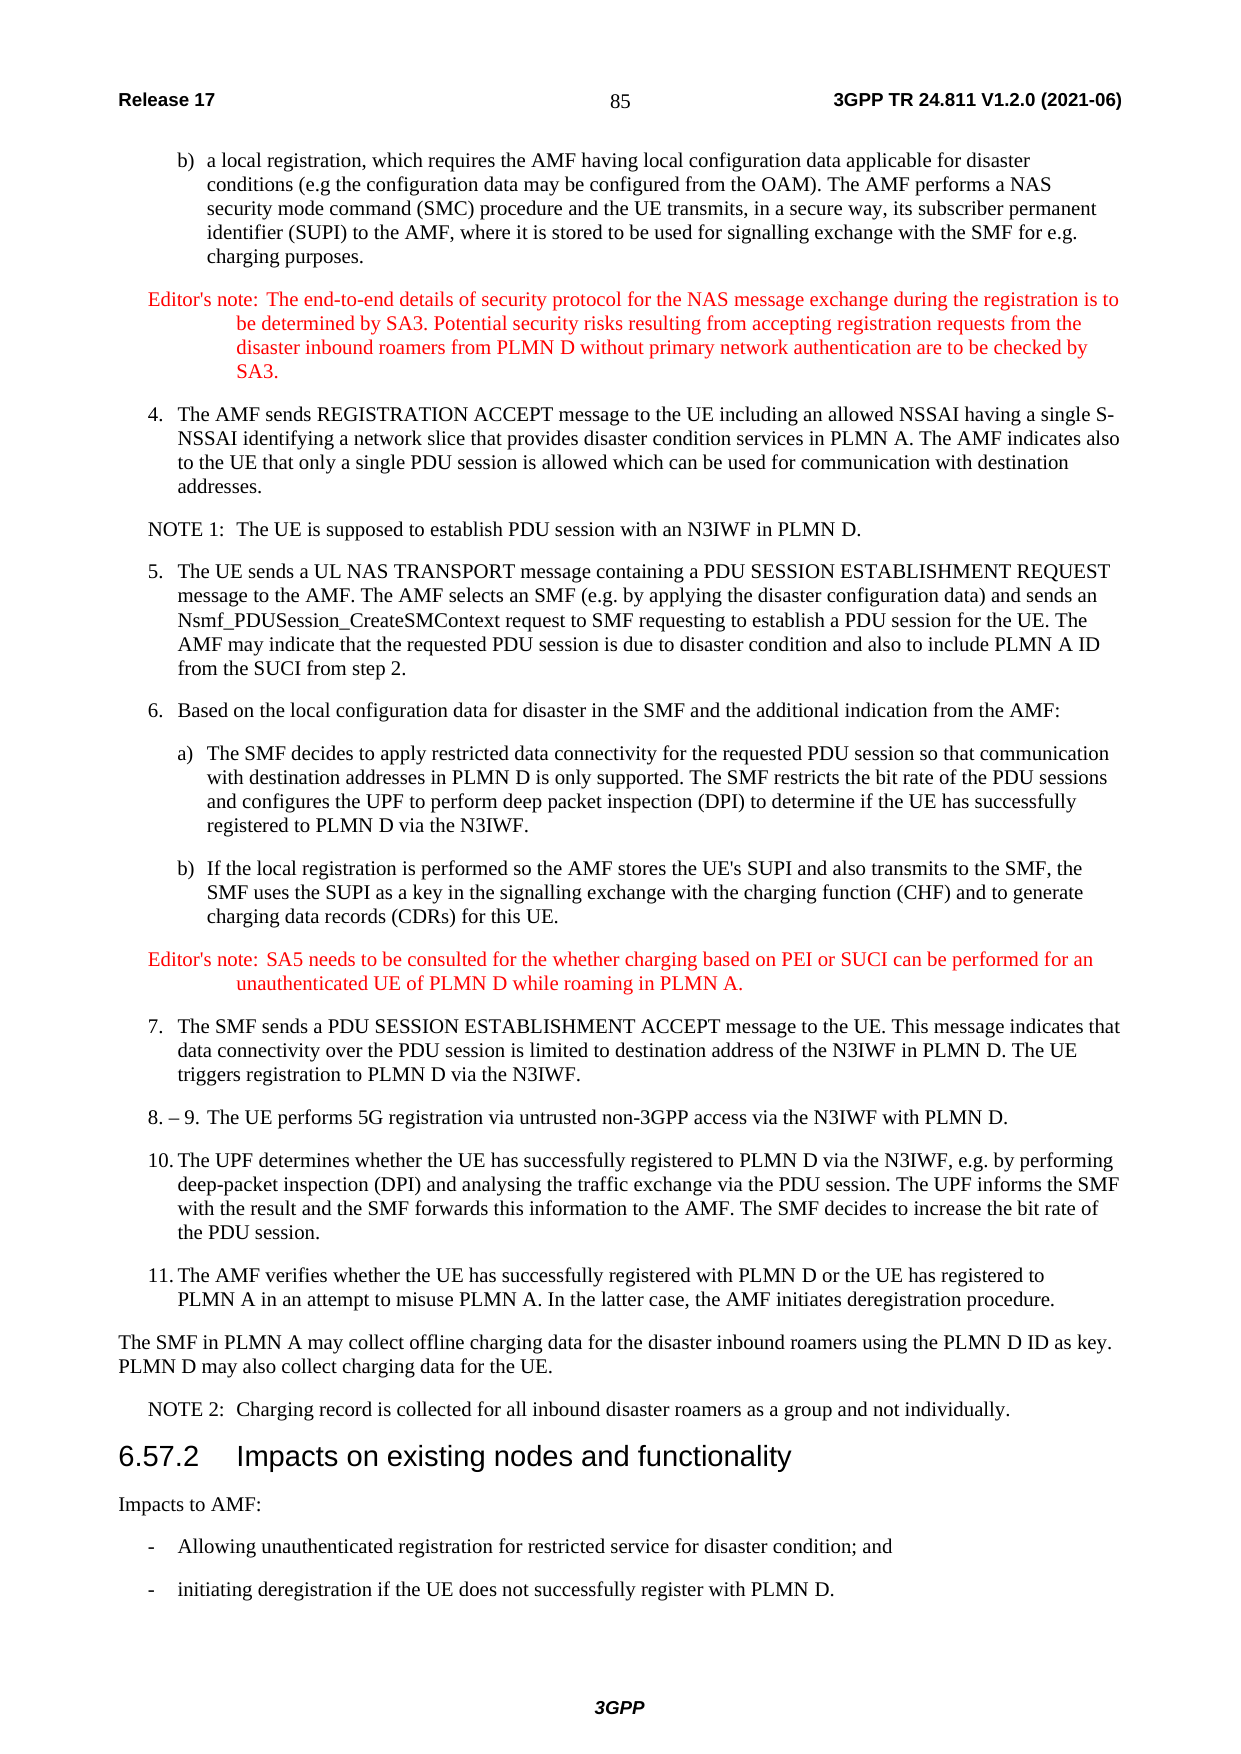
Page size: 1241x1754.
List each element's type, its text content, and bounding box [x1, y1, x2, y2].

text The SMF in PLMN A may collect offline charging data for the disaster inbound roamers using the PLMN D ID as key. PLMN D may also collect charging data for the UE. [118, 1330, 1122, 1378]
text Impacts to AMF: [118, 1492, 1122, 1516]
text b) a local registration, which requires the AMF having local configuration data applicable for disaster conditions (e.g the configuration data may be configured from the OAM). The AMF performs a NAS security mode command (SMC) procedure and the UE transmits, in a secure way, its subscriber permanent identifier (SUPI) to the AMF, where it is stored to be used for signalling exchange with the SMF for e.g. charging purposes. [177, 147, 1122, 268]
text 6. Based on the local configuration data for disaster in the SMF and the additional indication from the AMF: [148, 698, 1122, 722]
text - initiating deregistration if the UE does not successfully register with PLMN D. [148, 1577, 1122, 1601]
text 8. – 9. The UE performs 5G registration via untrusted non-3GPP access via the N3IWF with PLMN D. [148, 1105, 1122, 1129]
text - Allowing unauthenticated registration for restricted service for disaster condition; and [148, 1534, 1122, 1558]
text NOTE 1: The UE is supposed to establish PDU session with an N3IWF in PLMN D. [148, 517, 1122, 541]
text 4. The AMF sends REGISTRATION ACCEPT message to the UE including an allowed NSSAI having a single S-NSSAI identifying a network slice that provides disaster condition services in PLMN A. The AMF indicates also to the UE that only a single PDU session is allowed which can be used for communication with destination addresses. [148, 402, 1122, 498]
text NOTE 2: Charging record is collected for all inbound disaster roamers as a group and not individually. [148, 1397, 1122, 1421]
subtitle 6.57.2 Impacts on existing nodes and functionality [118, 1439, 1122, 1473]
text 5. The UE sends a UL NAS TRANSPORT message containing a PDU SESSION ESTABLISHMENT REQUEST message to the AMF. The AMF selects an SMF (e.g. by applying the disaster configuration data) and sends an Nsmf_PDUSession_CreateSMContext request to SMF requesting to establish a PDU session for the UE. The AMF may indicate that the requested PDU session is due to disaster condition and also to include PLMN A ID from the SUCI from step 2. [148, 559, 1122, 680]
text a) The SMF decides to apply restricted data connectivity for the requested PDU session so that communication with destination addresses in PLMN D is only supported. The SMF restricts the bit rate of the PDU sessions and configures the UPF to perform deep packet inspection (DPI) to determine if the UE has successfully registered to PLMN D via the N3IWF. [177, 741, 1122, 837]
text 7. The SMF sends a PDU SESSION ESTABLISHMENT ACCEPT message to the UE. This message indicates that data connectivity over the PDU session is limited to destination address of the N3IWF in PLMN D. The UE triggers registration to PLMN D via the N3IWF. [148, 1014, 1122, 1086]
text Editor's note: SA5 needs to be consulted for the whether charging based on PEI or SUCI can be performed for an unauthenticated UE of PLMN D while roaming in PLMN A. [148, 947, 1122, 995]
text 11. The AMF verifies whether the UE has successfully registered with PLMN D or the UE has registered to PLMN A in an attempt to misuse PLMN A. In the latter case, the AMF initiates deregistration procedure. [148, 1263, 1122, 1311]
text 10. The UPF determines whether the UE has successfully registered to PLMN D via the N3IWF, e.g. by performing deep-packet inspection (DPI) and analysing the traffic exchange via the PDU session. The UPF informs the SMF with the result and the SMF forwards this information to the AMF. The SMF decides to increase the bit rate of the PDU session. [148, 1148, 1122, 1244]
text Editor's note: The end-to-end details of security protocol for the NAS message exchange during the registration is to be determined by SA3. Potential security risks resulting from accepting registration requests from the disaster inbound roamers from PLMN D without primary network authentication are to be checked by SA3. [148, 287, 1122, 383]
text b) If the local registration is performed so the AMF stores the UE's SUPI and also transmits to the SMF, the SMF uses the SUPI as a key in the signalling exchange with the charging function (CHF) and to generate charging data records (CDRs) for this UE. [177, 856, 1122, 928]
